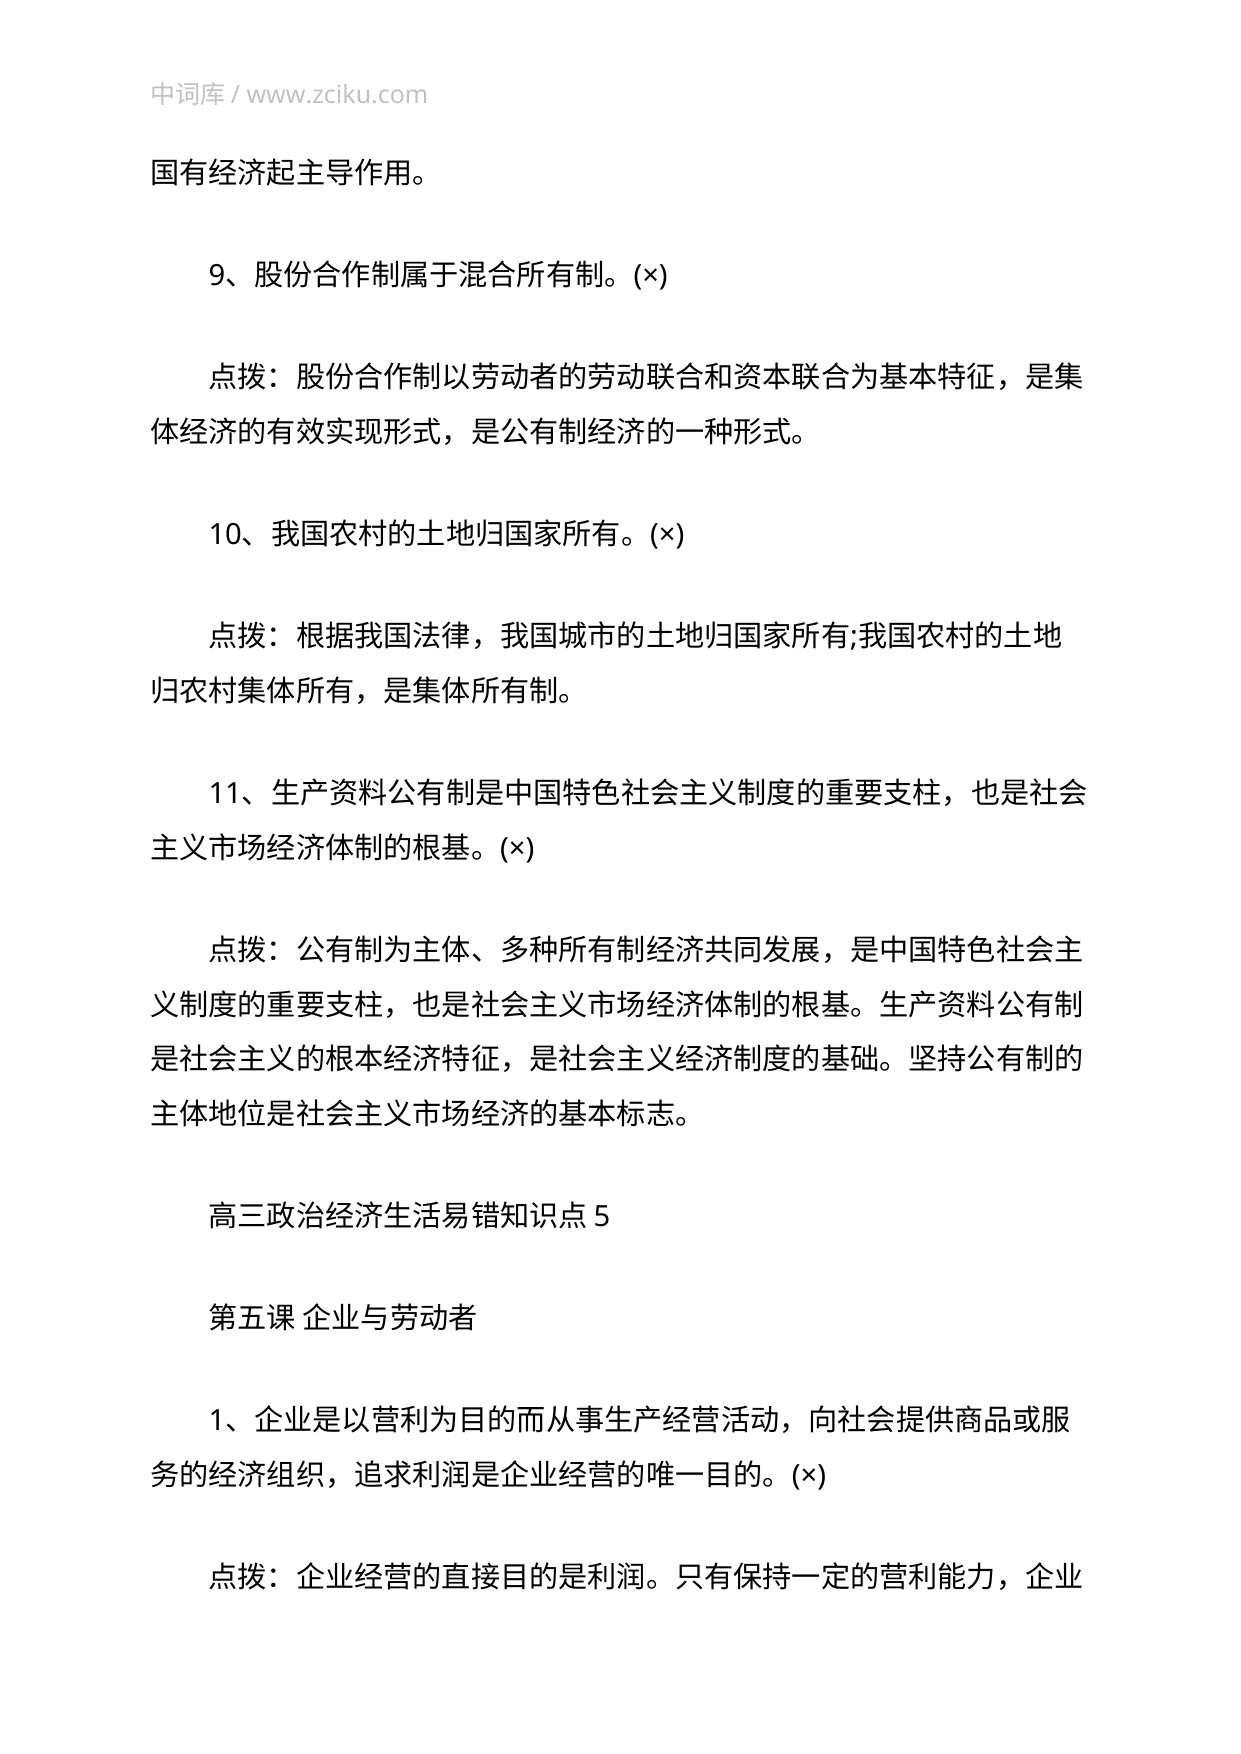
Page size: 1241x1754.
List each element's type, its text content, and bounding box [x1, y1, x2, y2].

text 高三政治经济生活易错知识点5 [150, 1193, 1090, 1235]
text 点拨：公有制为主体、多种所有制经济共同发展，是中国特色社会主义制度的重要支柱，也是社会主义市场经济体制的根基。生产资料公有制是社会主义的根本经济特征，是社会主义经济制度的基础。坚持公有制的主体地位是社会主义市场经济的基本标志。 [150, 926, 1090, 1133]
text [150, 150, 1090, 192]
text 10、我国农村的土地归国家所有。(×) [150, 510, 1090, 553]
text 9、股份合作制属于混合所有制。(×) [150, 252, 1090, 294]
text 11、生产资料公有制是中国特色社会主义制度的重要支柱，也是社会主义市场经济体制的根基。(×) [150, 769, 1090, 867]
text 第五课 企业与劳动者 [150, 1294, 1090, 1337]
text 点拨：根据我国法律，我国城市的土地归国家所有;我国农村的土地归农村集体所有，是集体所有制。 [150, 612, 1090, 710]
text 1、企业是以营利为目的而从事生产经营活动，向社会提供商品或服务的经济组织，追求利润是企业经营的唯一目的。(×) [150, 1396, 1090, 1494]
text 点拨：股份合作制以劳动者的劳动联合和资本联合为基本特征，是集体经济的有效实现形式，是公有制经济的一种形式。 [150, 354, 1090, 451]
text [150, 1553, 1090, 1596]
